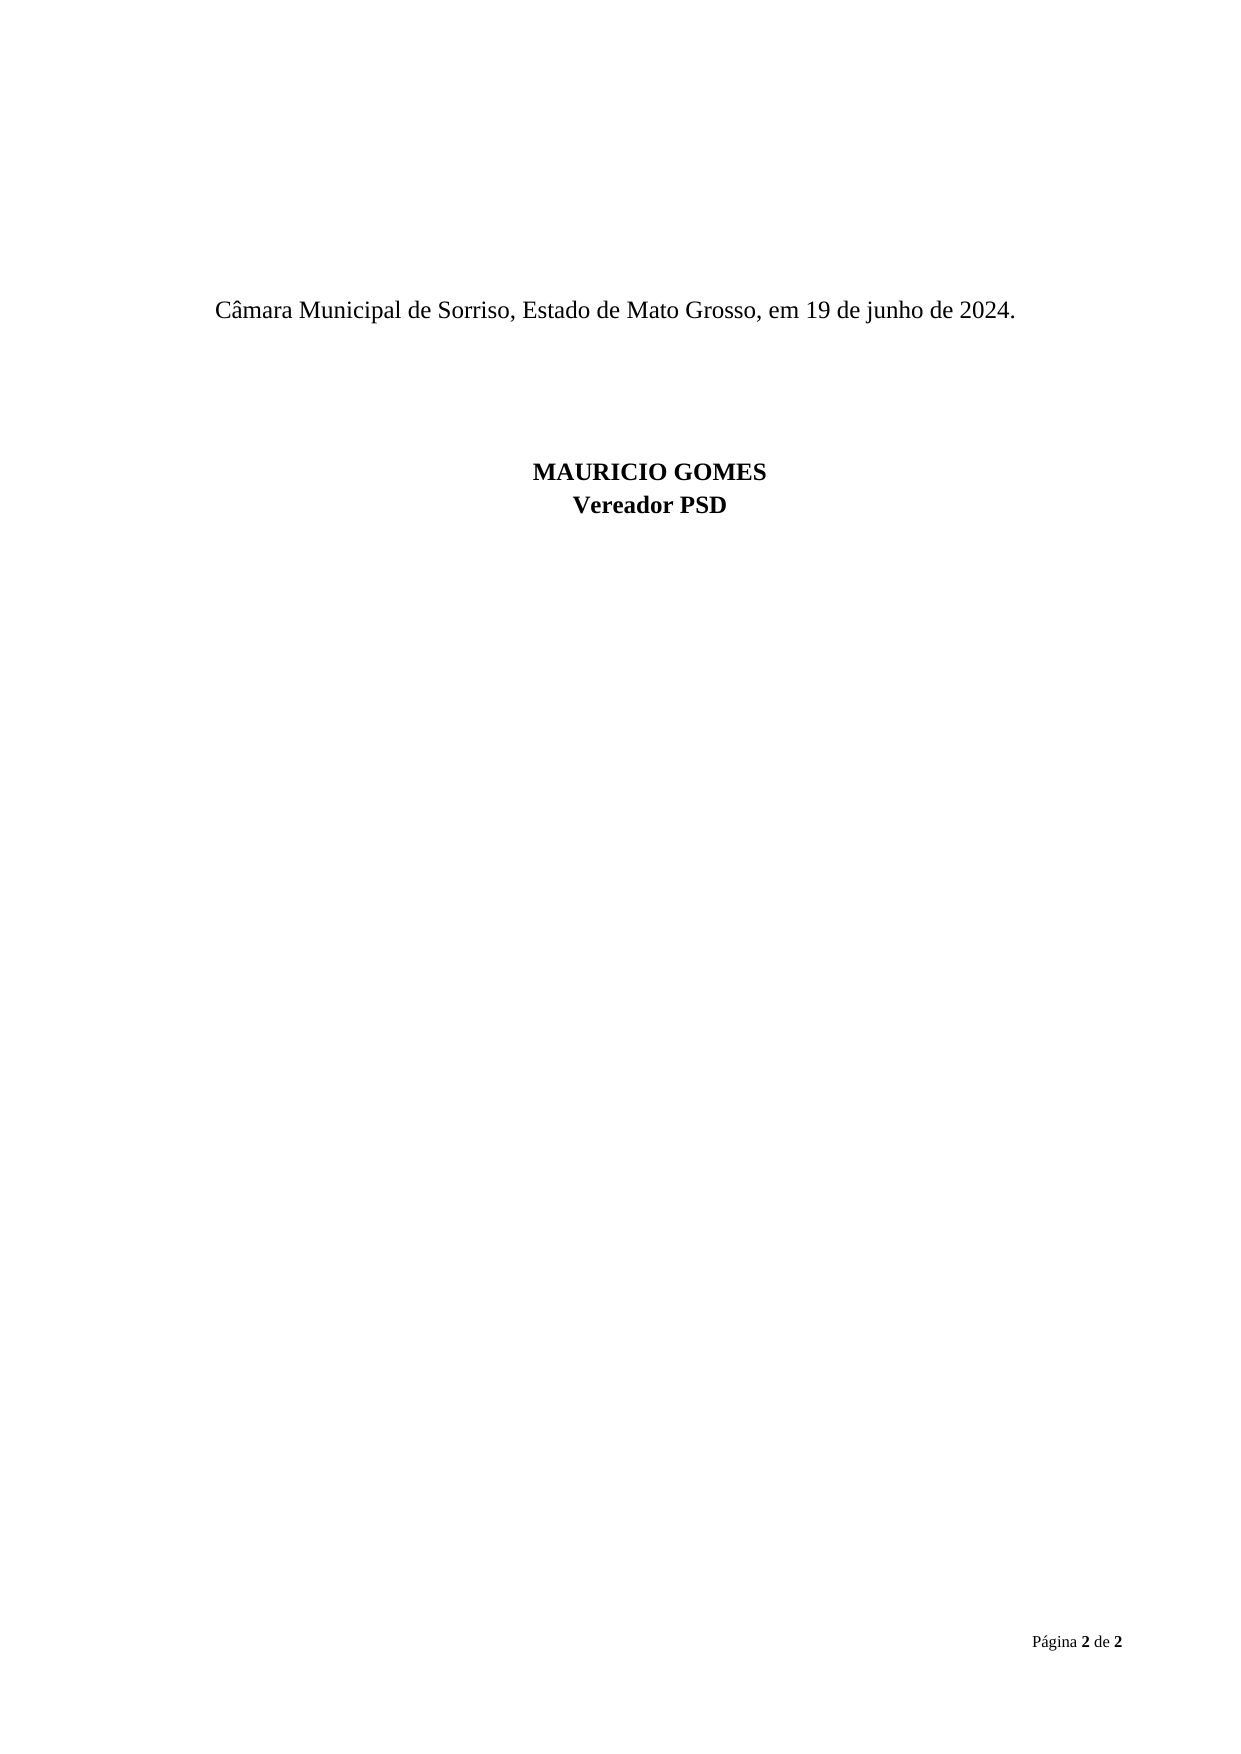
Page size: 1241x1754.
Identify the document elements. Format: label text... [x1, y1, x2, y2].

text Vereador PSD [177, 490, 1122, 519]
text Câmara Municipal de Sorriso, Estado de Mato Grosso, em 19 de junho de 2024. [177, 295, 1122, 324]
text MAURICIO GOMES [177, 457, 1122, 486]
